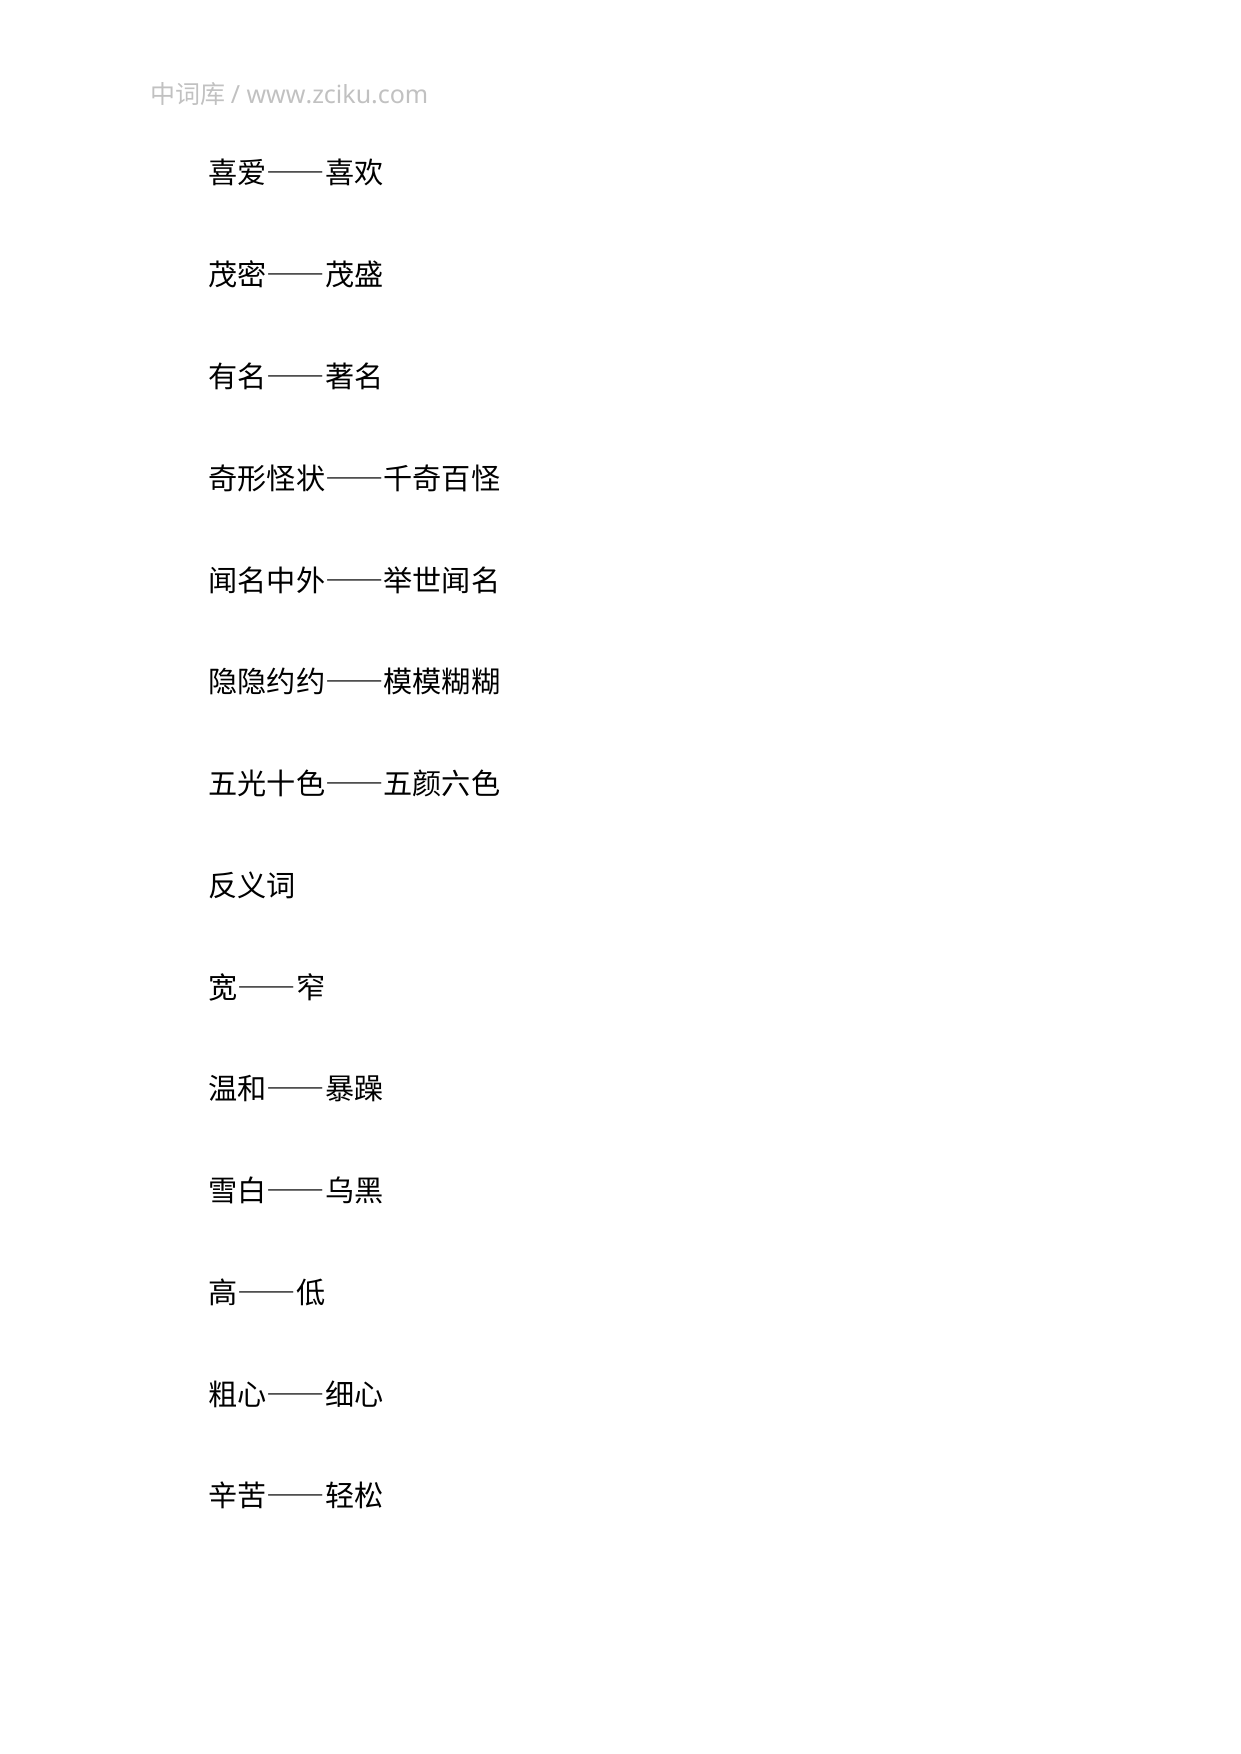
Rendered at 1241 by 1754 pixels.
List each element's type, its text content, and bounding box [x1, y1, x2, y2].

text 茂密——茂盛 [150, 252, 1090, 294]
text 五光十色——五颜六色 [150, 761, 1090, 803]
text 有名——著名 [150, 353, 1090, 396]
text 反义词 [150, 862, 1090, 905]
text 温和——暴躁 [150, 1066, 1090, 1108]
text 辛苦——轻松 [150, 1473, 1090, 1515]
text 粗心——细心 [150, 1371, 1090, 1413]
text 雪白——乌黑 [150, 1168, 1090, 1210]
text 喜爱——喜欢 [150, 150, 1090, 192]
text 高——低 [150, 1269, 1090, 1312]
text 宽——窄 [150, 964, 1090, 1006]
text 隐隐约约——模模糊糊 [150, 659, 1090, 701]
text 闻名中外——举世闻名 [150, 557, 1090, 599]
text 奇形怪状——千奇百怪 [150, 455, 1090, 498]
